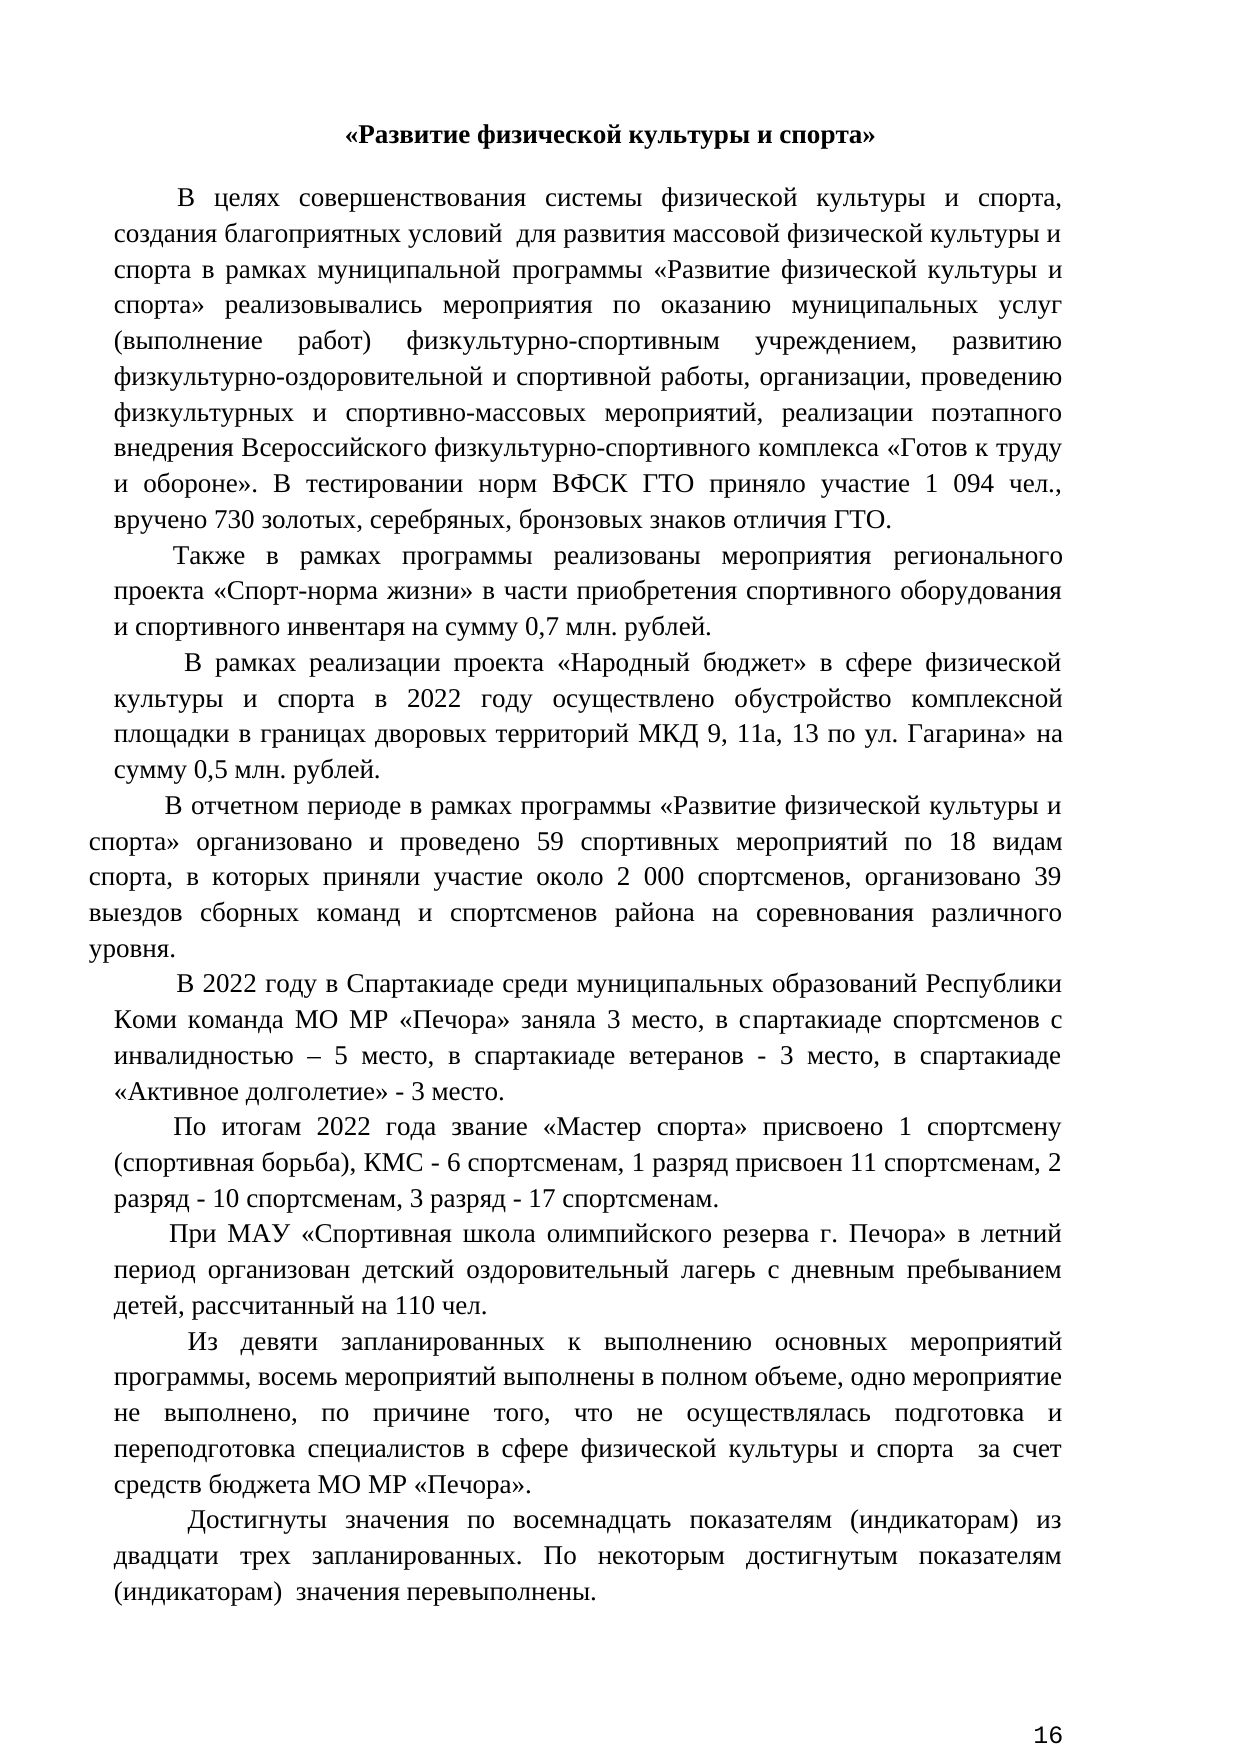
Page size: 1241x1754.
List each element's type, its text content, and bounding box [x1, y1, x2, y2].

text Достигнуты значения по восемнадцать показателям (индикаторам) из двадцати трех запланированных. По некоторым достигнутым показателям (индикаторам) значения перевыполнены. [114, 1503, 1063, 1606]
text В рамках реализации проекта «Народный бюджет» в сфере физической культуры и спорта в 2022 году осуществлено обустройство комплексной площадки в границах дворовых территорий МКД 9, 11а, 13 по ул. Гагарина» на сумму 0,5 млн. рублей. [114, 646, 1063, 784]
text По итогам 2022 года звание «Мастер спорта» присвоено 1 спортсмену (спортивная борьба), КМС - 6 спортсменам, 1 разряд присвоен 11 спортсменам, 2 разряд - 10 спортсменам, 3 разряд - 17 спортсменам. [114, 1110, 1063, 1213]
text Также в рамках программы реализованы мероприятия регионального проекта «Спорт-норма жизни» в части приобретения спортивного оборудования и спортивного инвентаря на сумму 0,7 млн. рублей. [114, 539, 1063, 641]
text При МАУ «Спортивная школа олимпийского резерва г. Печора» в летний период организован детский оздоровительный лагерь с дневным пребыванием детей, рассчитанный на 110 чел. [114, 1218, 1063, 1320]
text «Развитие физической культуры и спорта» [114, 118, 1063, 149]
text В 2022 году в Спартакиаде среди муниципальных образований Республики Коми команда МО МР «Печора» заняла 3 место, в спартакиаде спортсменов с инвалидностью – 5 место, в спартакиаде ветеранов - 3 место, в спартакиаде «Активное долголетие» - 3 место. [114, 967, 1063, 1106]
list В отчетном периоде в рамках программы «Развитие физической культуры и спорта» организовано и проведено 59 спортивных мероприятий по 18 видам спорта, в которых приняли участие около 2 000 спортсменов, организовано 39 выездов сборных команд и спортсменов района на соревнования различного уровня. [89, 789, 1063, 963]
text Из девяти запланированных к выполнению основных мероприятий программы, восемь мероприятий выполнены в полном объеме, одно мероприятие не выполнено, по причине того, что не осуществлялась подготовка и переподготовка специалистов в сфере физической культуры и спорта за счет средств бюджета МО МР «Печора». [114, 1325, 1063, 1499]
text В целях совершенствования системы физической культуры и спорта, создания благоприятных условий для развития массовой физической культуры и спорта в рамках муниципальной программы «Развитие физической культуры и спорта» реализовывались мероприятия по оказанию муниципальных услуг (выполнение работ) физкультурно-спортивным учреждением, развитию физкультурно-оздоровительной и спортивной работы, организации, проведению физкультурных и спортивно-массовых мероприятий, реализации поэтапного внедрения Всероссийского физкультурно-спортивного комплекса «Готов к труду и обороне». В тестировании норм ВФСК ГТО приняло участие 1 094 чел., вручено 730 золотых, серебряных, бронзовых знаков отличия ГТО. [114, 181, 1063, 534]
